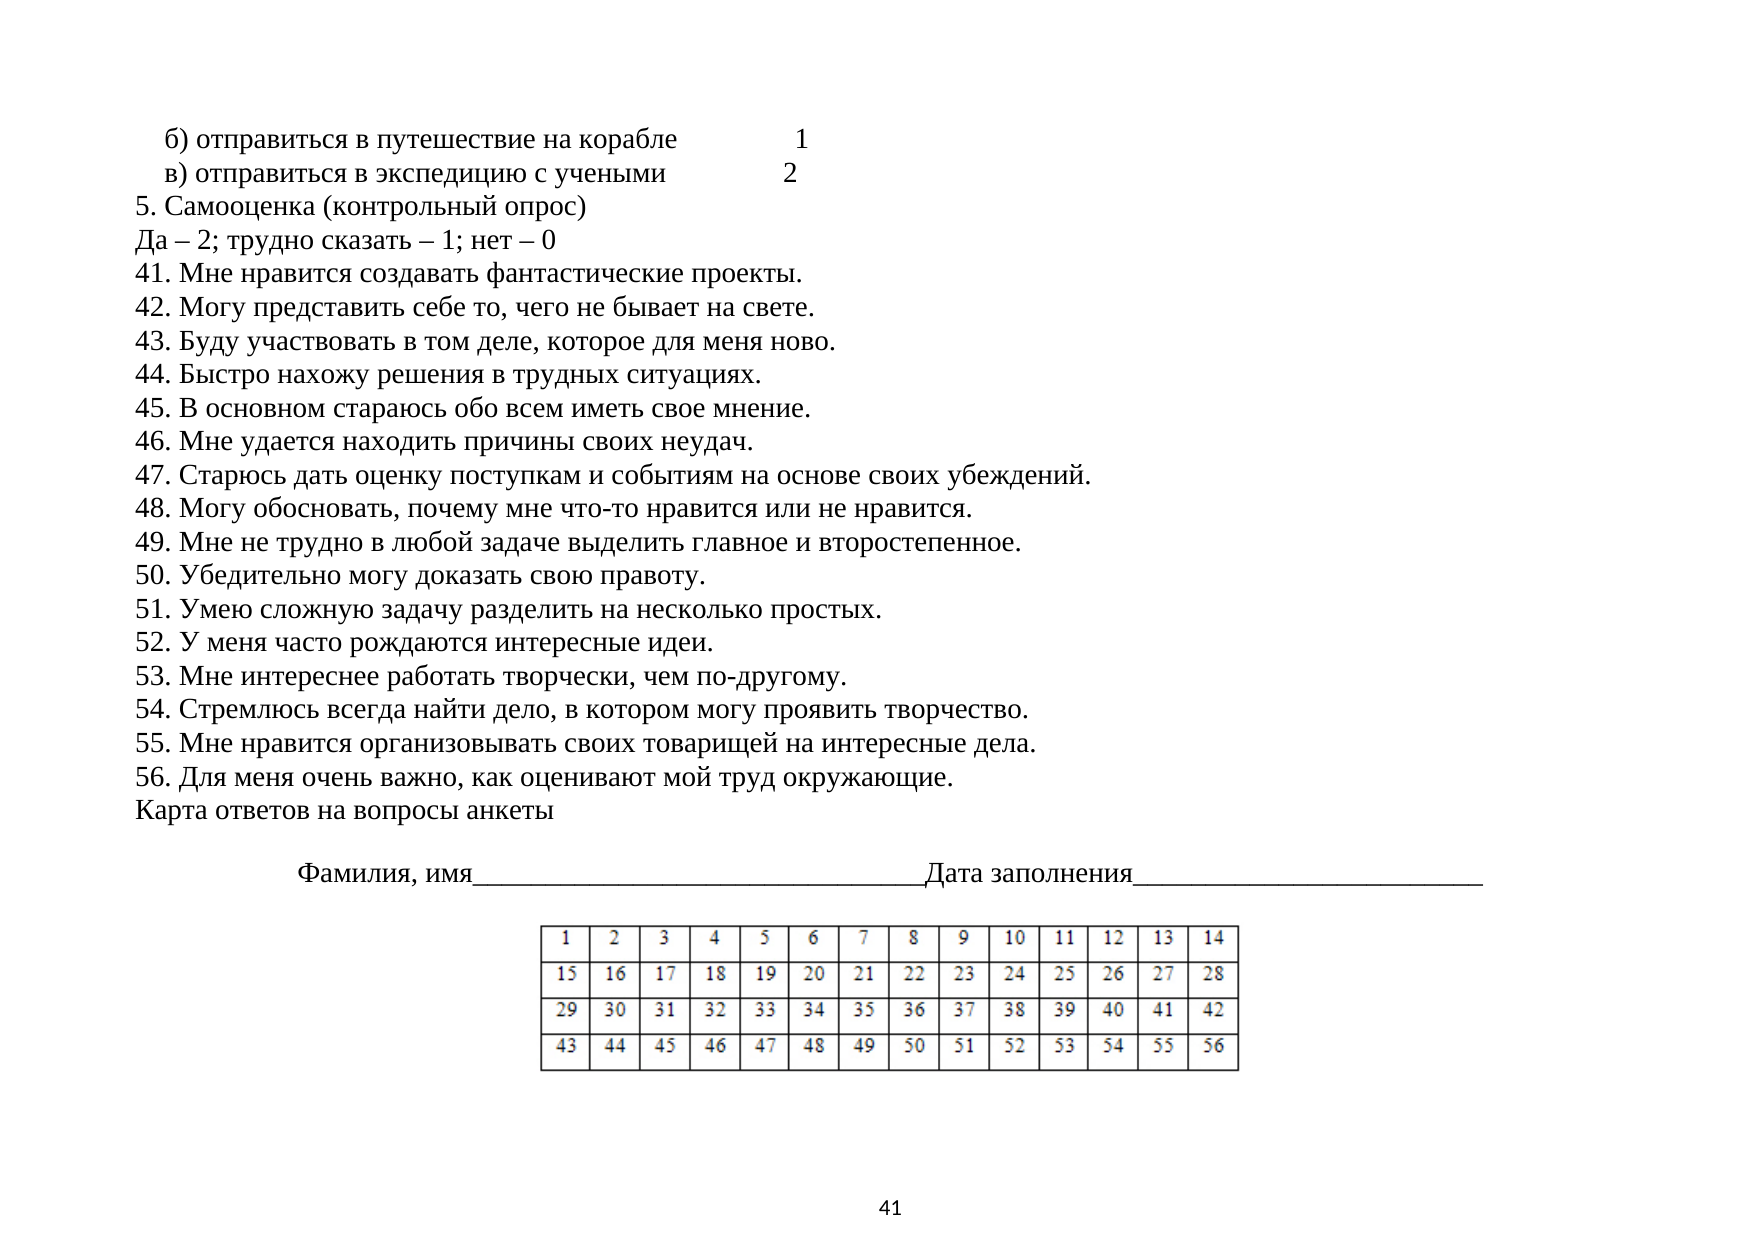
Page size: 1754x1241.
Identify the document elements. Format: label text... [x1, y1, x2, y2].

text Карта ответов на вопросы анкеты [135, 792, 1645, 826]
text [135, 121, 1645, 792]
picture [536, 922, 1244, 1076]
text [135, 855, 1645, 1109]
